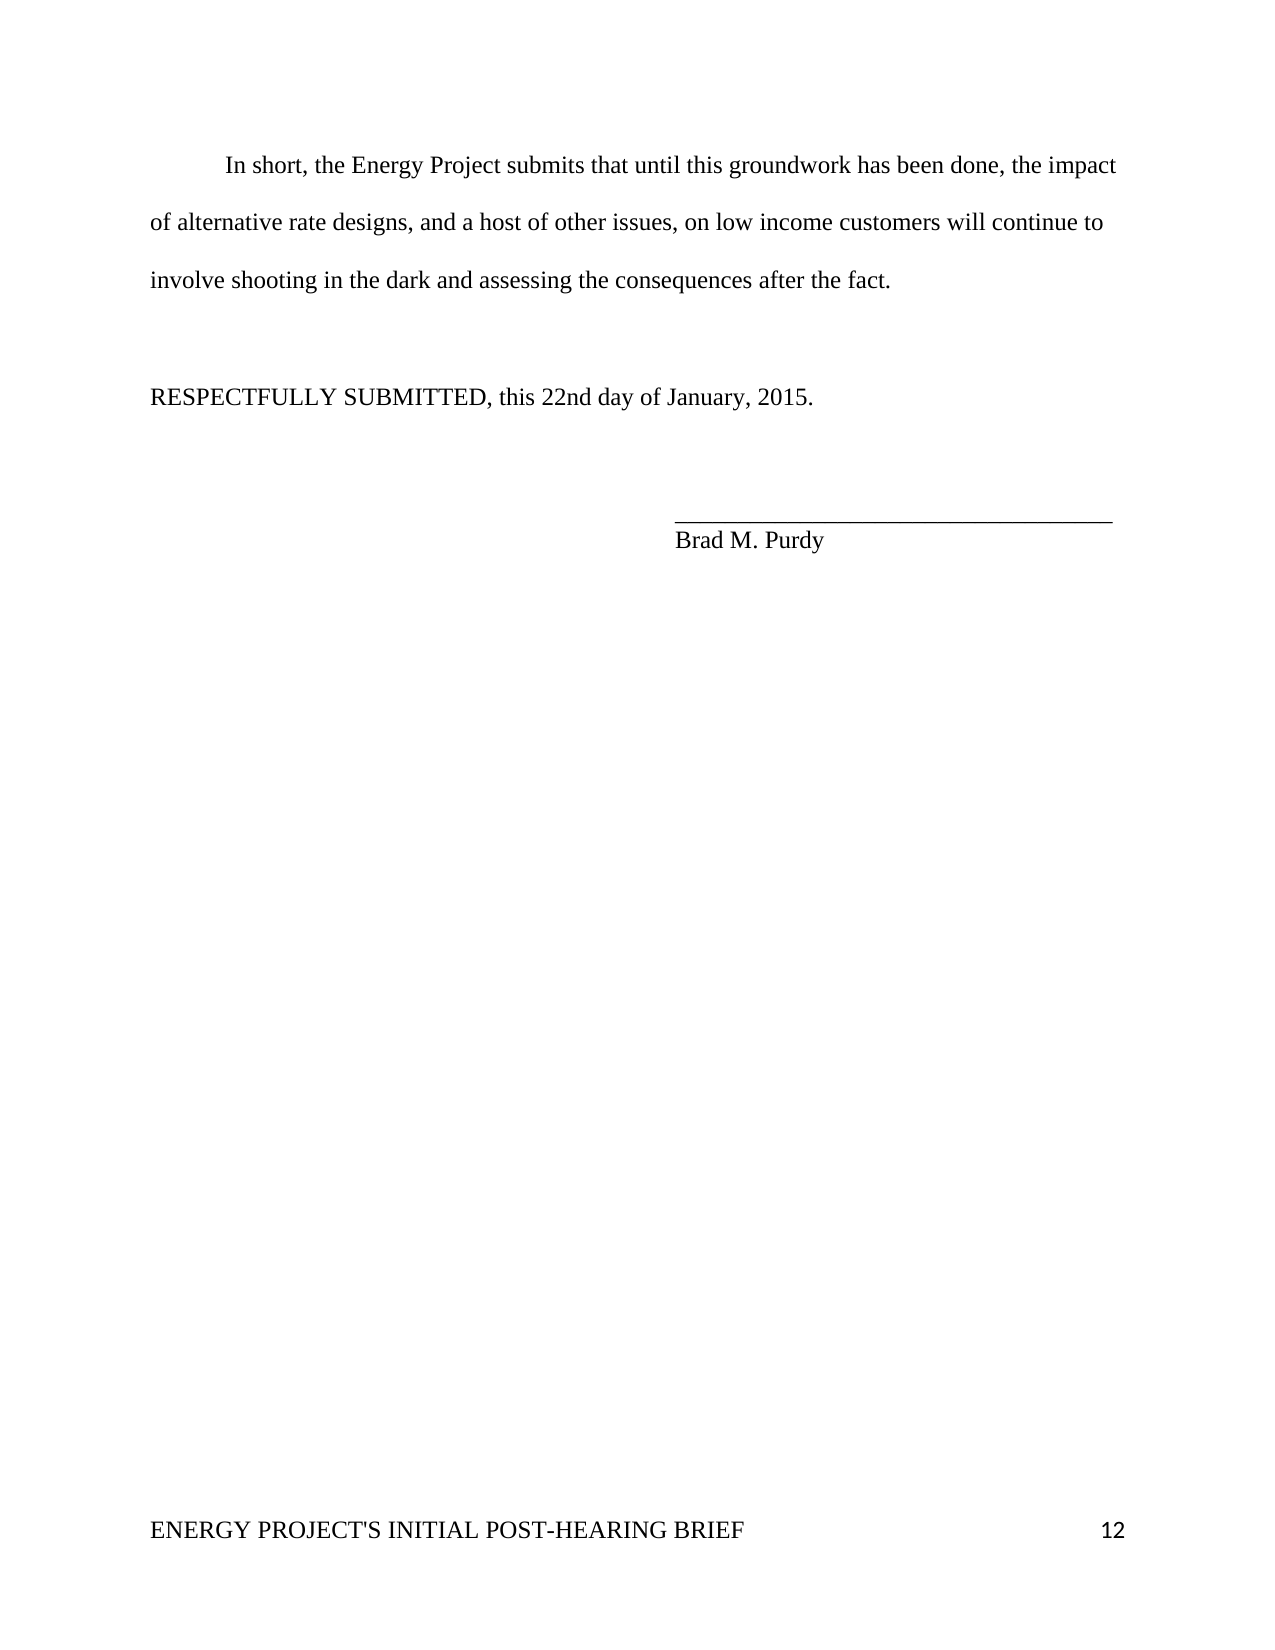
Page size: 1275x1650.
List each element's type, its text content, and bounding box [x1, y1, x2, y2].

text In short, the Energy Project submits that until this groundwork has been done, the impact of alternative rate designs, and a host of other issues, on low income customers will continue to involve shooting in the dark and assessing the consequences after the fact. [150, 150, 1125, 294]
text RESPECTFULLY SUBMITTED, this 22nd day of January, 2015. [150, 382, 1125, 411]
text Brad M. Purdy [150, 526, 1125, 554]
text ___________________________________ [150, 497, 1125, 526]
